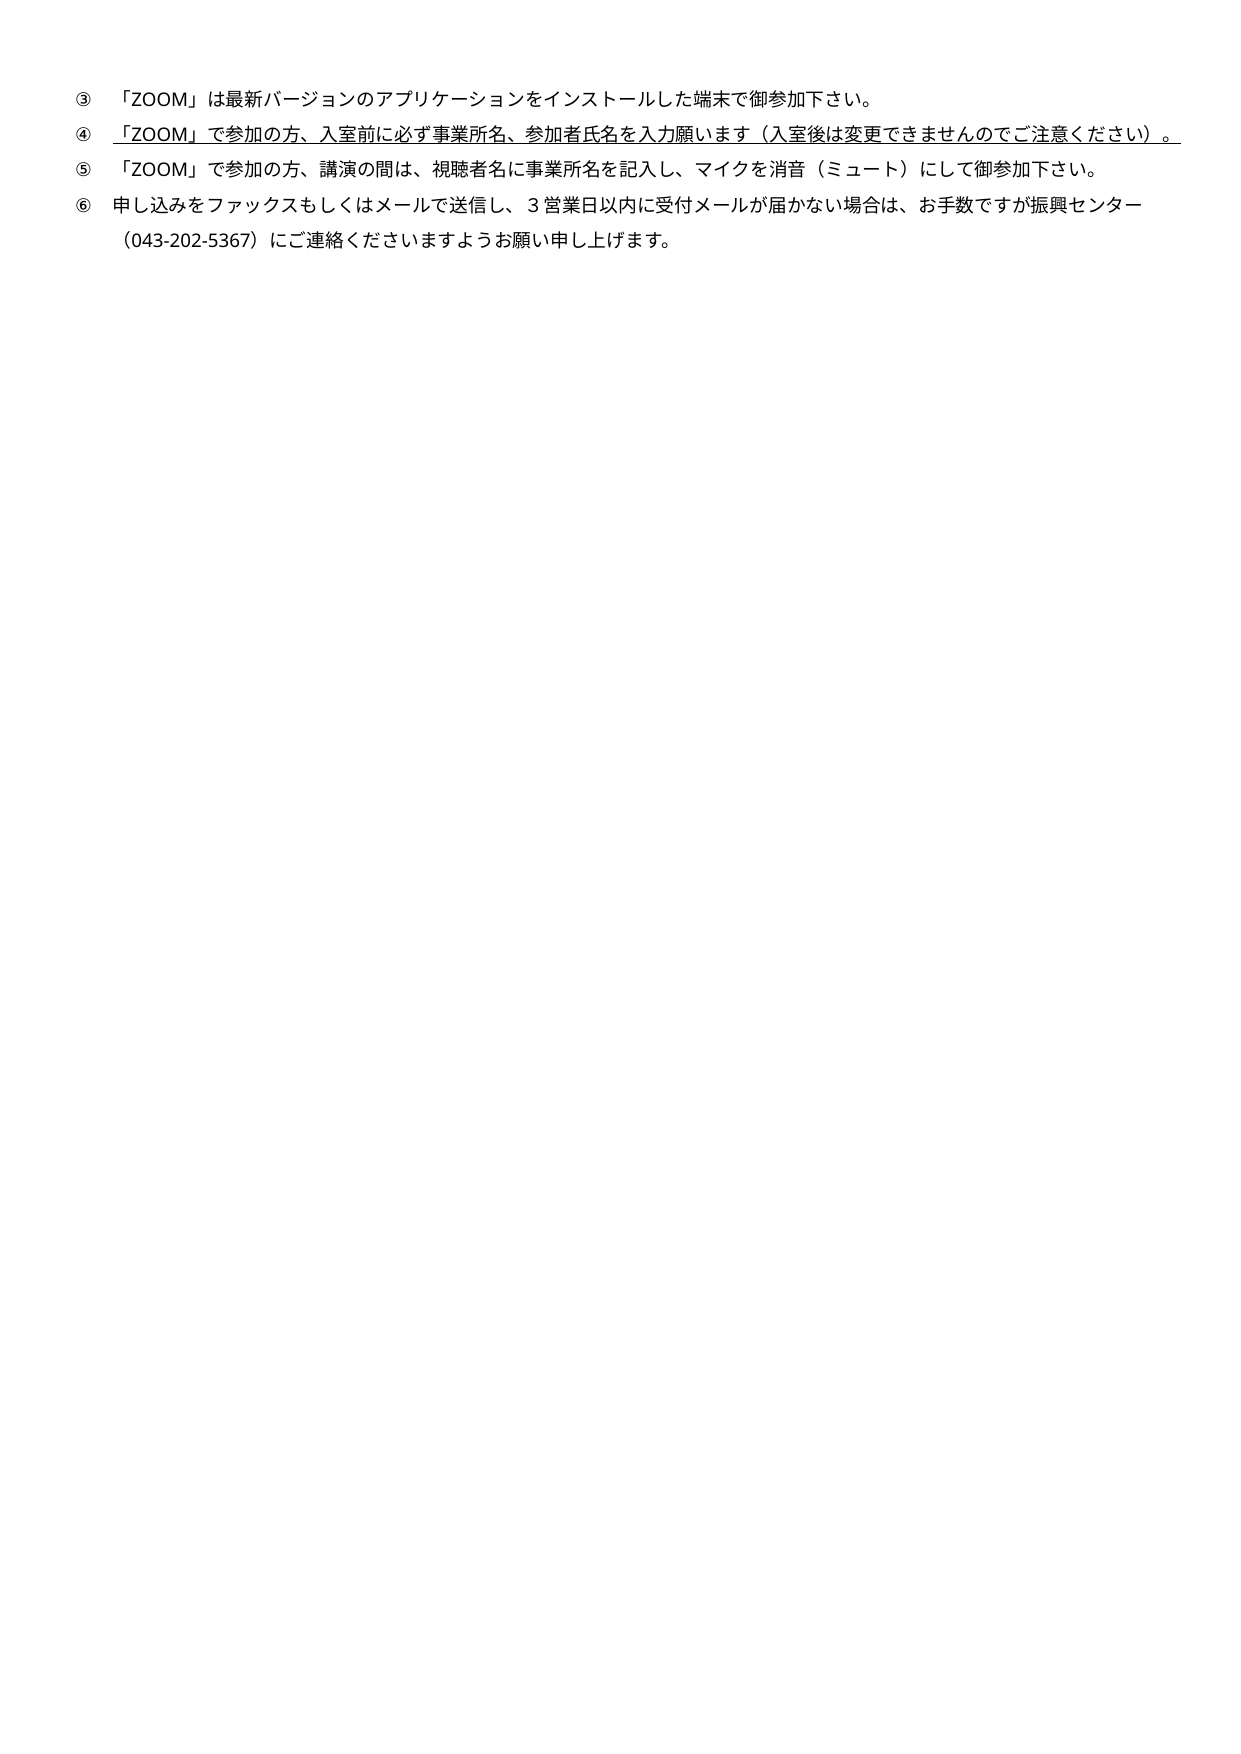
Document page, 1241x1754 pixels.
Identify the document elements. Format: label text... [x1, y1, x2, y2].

list 「ZOOM」で参加の方、入室前に必ず事業所名、参加者氏名を入力願います（入室後は変更できませんのでご注意ください）。 [75, 116, 1165, 151]
list 「ZOOM」は最新バージョンのアプリケーションをインストールした端末で御参加下さい。 [75, 80, 1165, 116]
list 申し込みをファックスもしくはメールで送信し、３営業日以内に受付メールが届かない場合は、お手数ですが振興センター（043-202-5367）にご連絡くださいますようお願い申し上げます。 [75, 186, 1165, 257]
list 「ZOOM」で参加の方、講演の間は、視聴者名に事業所名を記入し、マイクを消音（ミュート）にして御参加下さい。 [75, 151, 1165, 186]
